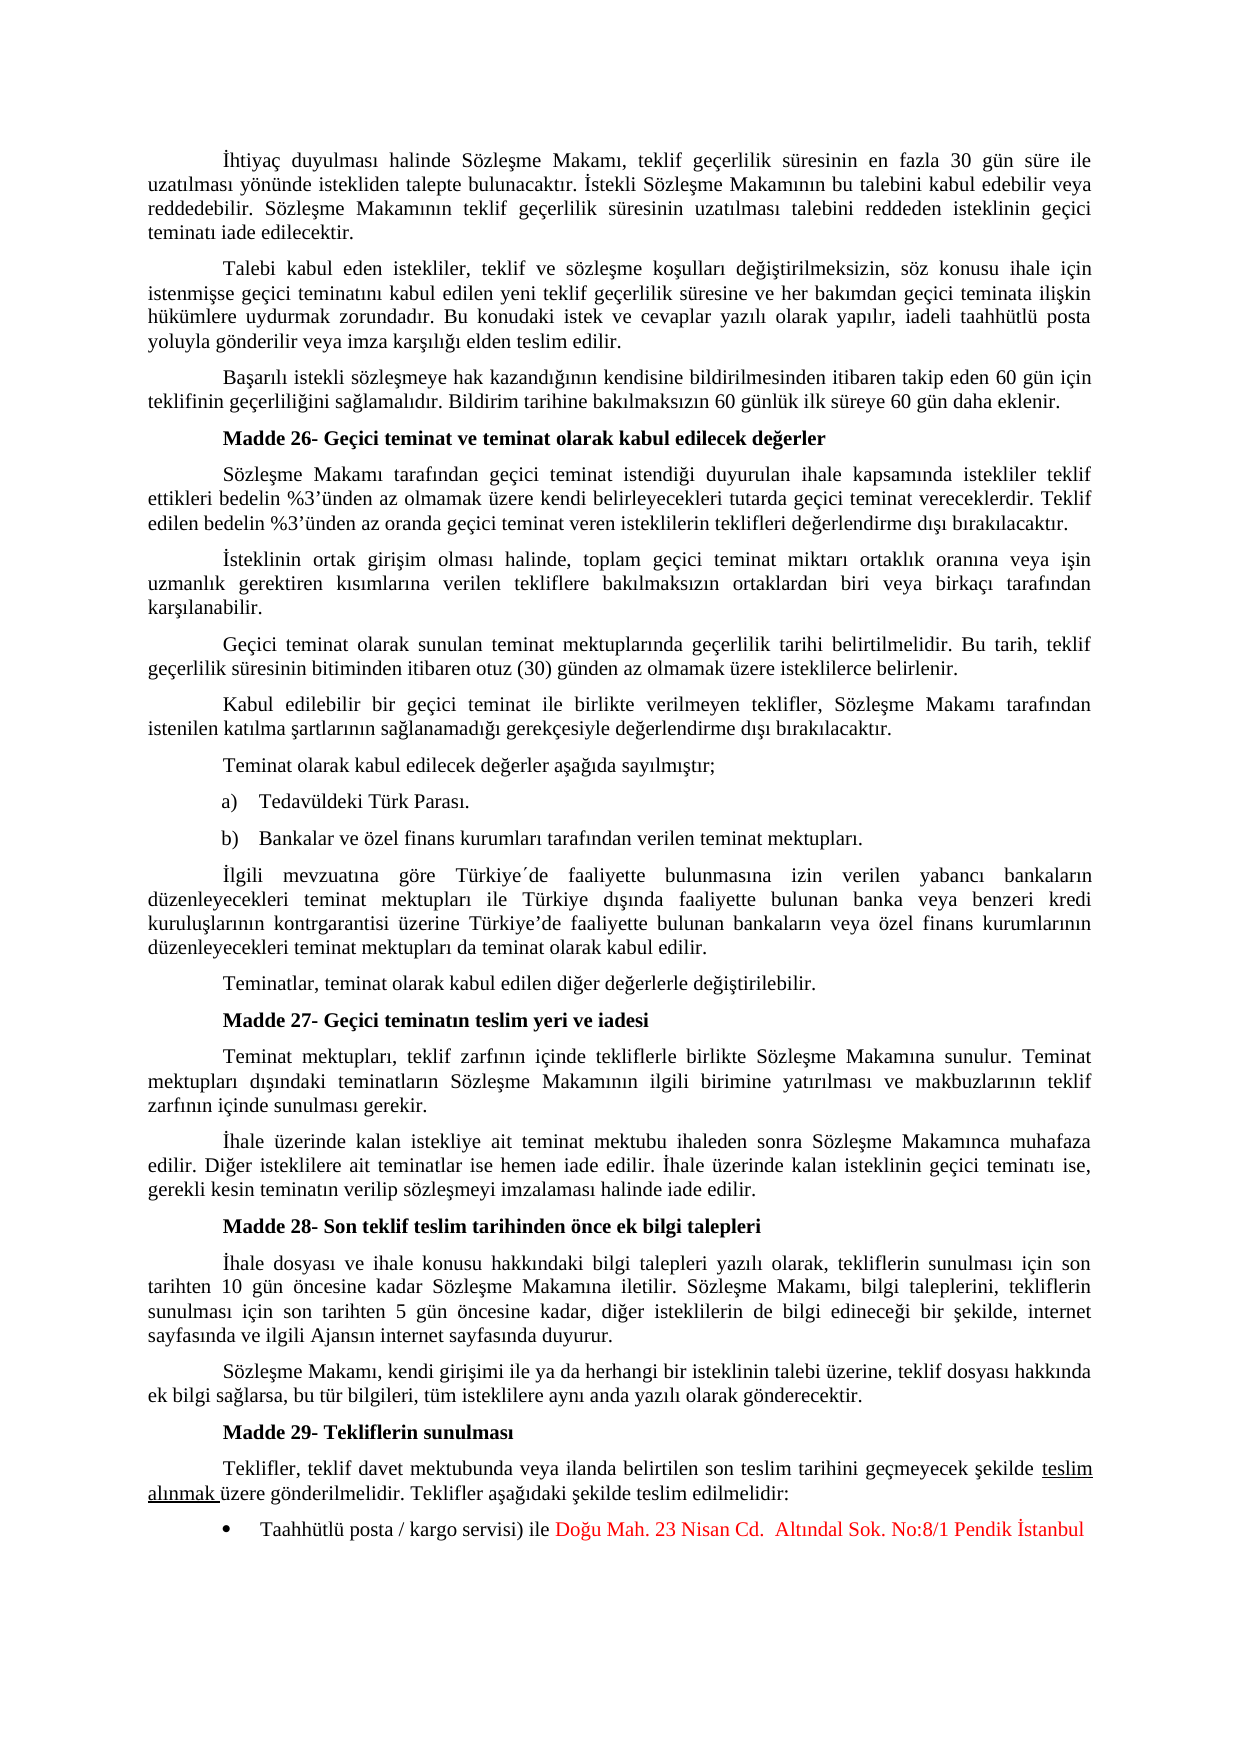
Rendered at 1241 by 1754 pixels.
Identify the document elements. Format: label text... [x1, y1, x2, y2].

text İsteklinin ortak girişim olması halinde, toplam geçici teminat miktarı ortaklık oranına veya işin uzmanlık gerektiren kısımlarına verilen tekliflere bakılmaksızın ortaklardan biri veya birkaçı tarafından karşılanabilir. [148, 547, 1093, 619]
text Madde 28- Son teklif teslim tarihinden önce ek bilgi talepleri [148, 1214, 1093, 1238]
text Teminatlar, teminat olarak kabul edilen diğer değerlerle değiştirilebilir. [148, 971, 1093, 995]
text Kabul edilebilir bir geçici teminat ile birlikte verilmeyen teklifler, Sözleşme Makamı tarafından istenilen katılma şartlarının sağlanamadığı gerekçesiyle değerlendirme dışı bırakılacaktır. [148, 692, 1093, 740]
text İhale üzerinde kalan istekliye ait teminat mektubu ihaleden sonra Sözleşme Makamınca muhafaza edilir. Diğer isteklilere ait teminatlar ise hemen iade edilir. İhale üzerinde kalan isteklinin geçici teminatı ise, gerekli kesin teminatın verilip sözleşmeyi imzalaması halinde iade edilir. [148, 1129, 1093, 1201]
text Başarılı istekli sözleşmeye hak kazandığının kendisine bildirilmesinden itibaren takip eden 60 gün için teklifinin geçerliliğini sağlamalıdır. Bildirim tarihine bakılmaksızın 60 günlük ilk süreye 60 gün daha eklenir. [148, 365, 1093, 413]
text Sözleşme Makamı tarafından geçici teminat istendiği duyurulan ihale kapsamında istekliler teklif ettikleri bedelin %3’ünden az olmamak üzere kendi belirleyecekleri tutarda geçici teminat vereceklerdir. Teklif edilen bedelin %3’ünden az oranda geçici teminat veren isteklilerin teklifleri değerlendirme dışı bırakılacaktır. [148, 462, 1093, 534]
text Madde 27- Geçici teminatın teslim yeri ve iadesi [148, 1008, 1093, 1032]
text Madde 29- Tekliflerin sunulması [148, 1420, 1093, 1444]
text Teminat mektupları, teklif zarfının içinde tekliflerle birlikte Sözleşme Makamına sunulur. Teminat mektupları dışındaki teminatların Sözleşme Makamının ilgili birimine yatırılması ve makbuzlarının teklif zarfının içinde sunulması gerekir. [148, 1044, 1093, 1117]
text Teminat olarak kabul edilecek değerler aşağıda sayılmıştır; [148, 753, 1093, 777]
text Geçici teminat olarak sunulan teminat mektuplarında geçerlilik tarihi belirtilmelidir. Bu tarih, teklif geçerlilik süresinin bitiminden itibaren otuz (30) günden az olmamak üzere isteklilerce belirlenir. [148, 632, 1093, 680]
text İhtiyaç duyulması halinde Sözleşme Makamı, teklif geçerlilik süresinin en fazla 30 gün süre ile uzatılması yönünde istekliden talepte bulunacaktır. İstekli Sözleşme Makamının bu talebini kabul edebilir veya reddedebilir. Sözleşme Makamının teklif geçerlilik süresinin uzatılması talebini reddeden isteklinin geçici teminatı iade edilecektir. [148, 148, 1093, 244]
text Sözleşme Makamı, kendi girişimi ile ya da herhangi bir isteklinin talebi üzerine, teklif dosyası hakkında ek bilgi sağlarsa, bu tür bilgileri, tüm isteklilere aynı anda yazılı olarak gönderecektir. [148, 1359, 1093, 1407]
text Madde 26- Geçici teminat ve teminat olarak kabul edilecek değerler [148, 426, 1093, 450]
text İhale dosyası ve ihale konusu hakkındaki bilgi talepleri yazılı olarak, tekliflerin sunulması için son tarihten 10 gün öncesine kadar Sözleşme Makamına iletilir. Sözleşme Makamı, bilgi taleplerini, tekliflerin sunulması için son tarihten 5 gün öncesine kadar, diğer isteklilerin de bilgi edineceği bir şekilde, internet sayfasında ve ilgili Ajansın internet sayfasında duyurur. [148, 1250, 1093, 1347]
text Teklifler, teklif davet mektubunda veya ilanda belirtilen son teslim tarihini geçmeyecek şekilde teslim alınmak üzere gönderilmelidir. Teklifler aşağıdaki şekilde teslim edilmelidir: [148, 1456, 1093, 1504]
text İlgili mevzuatına göre Türkiyede faaliyette bulunmasına izin verilen yabancı bankaların düzenleyecekleri teminat mektupları ile Türkiye dışında faaliyette bulunan banka veya benzeri kredi kuruluşlarının kontrgarantisi üzerine Türkiye’de faaliyette bulunan bankaların veya özel finans kurumlarının düzenleyecekleri teminat mektupları da teminat olarak kabul edilir. [148, 863, 1093, 959]
text Talebi kabul eden istekliler, teklif ve sözleşme koşulları değiştirilmeksizin, söz konusu ihale için istenmişse geçici teminatını kabul edilen yeni teklif geçerlilik süresine ve her bakımdan geçici teminata ilişkin hükümlere uydurmak zorundadır. Bu konudaki istek ve cevaplar yazılı olarak yapılır, iadeli taahhütlü posta yoluyla gönderilir veya imza karşılığı elden teslim edilir. [148, 256, 1093, 353]
list Taahhütlü posta / kargo servisi) ile Doğu Mah. 23 Nisan Cd. Altındal Sok. No:8/1 Pendik İstanbul [223, 1517, 1093, 1541]
list Bankalar ve özel finans kurumları tarafından verilen teminat mektupları. [221, 826, 1093, 850]
list Tedavüldeki Türk Parası. [221, 789, 1093, 813]
